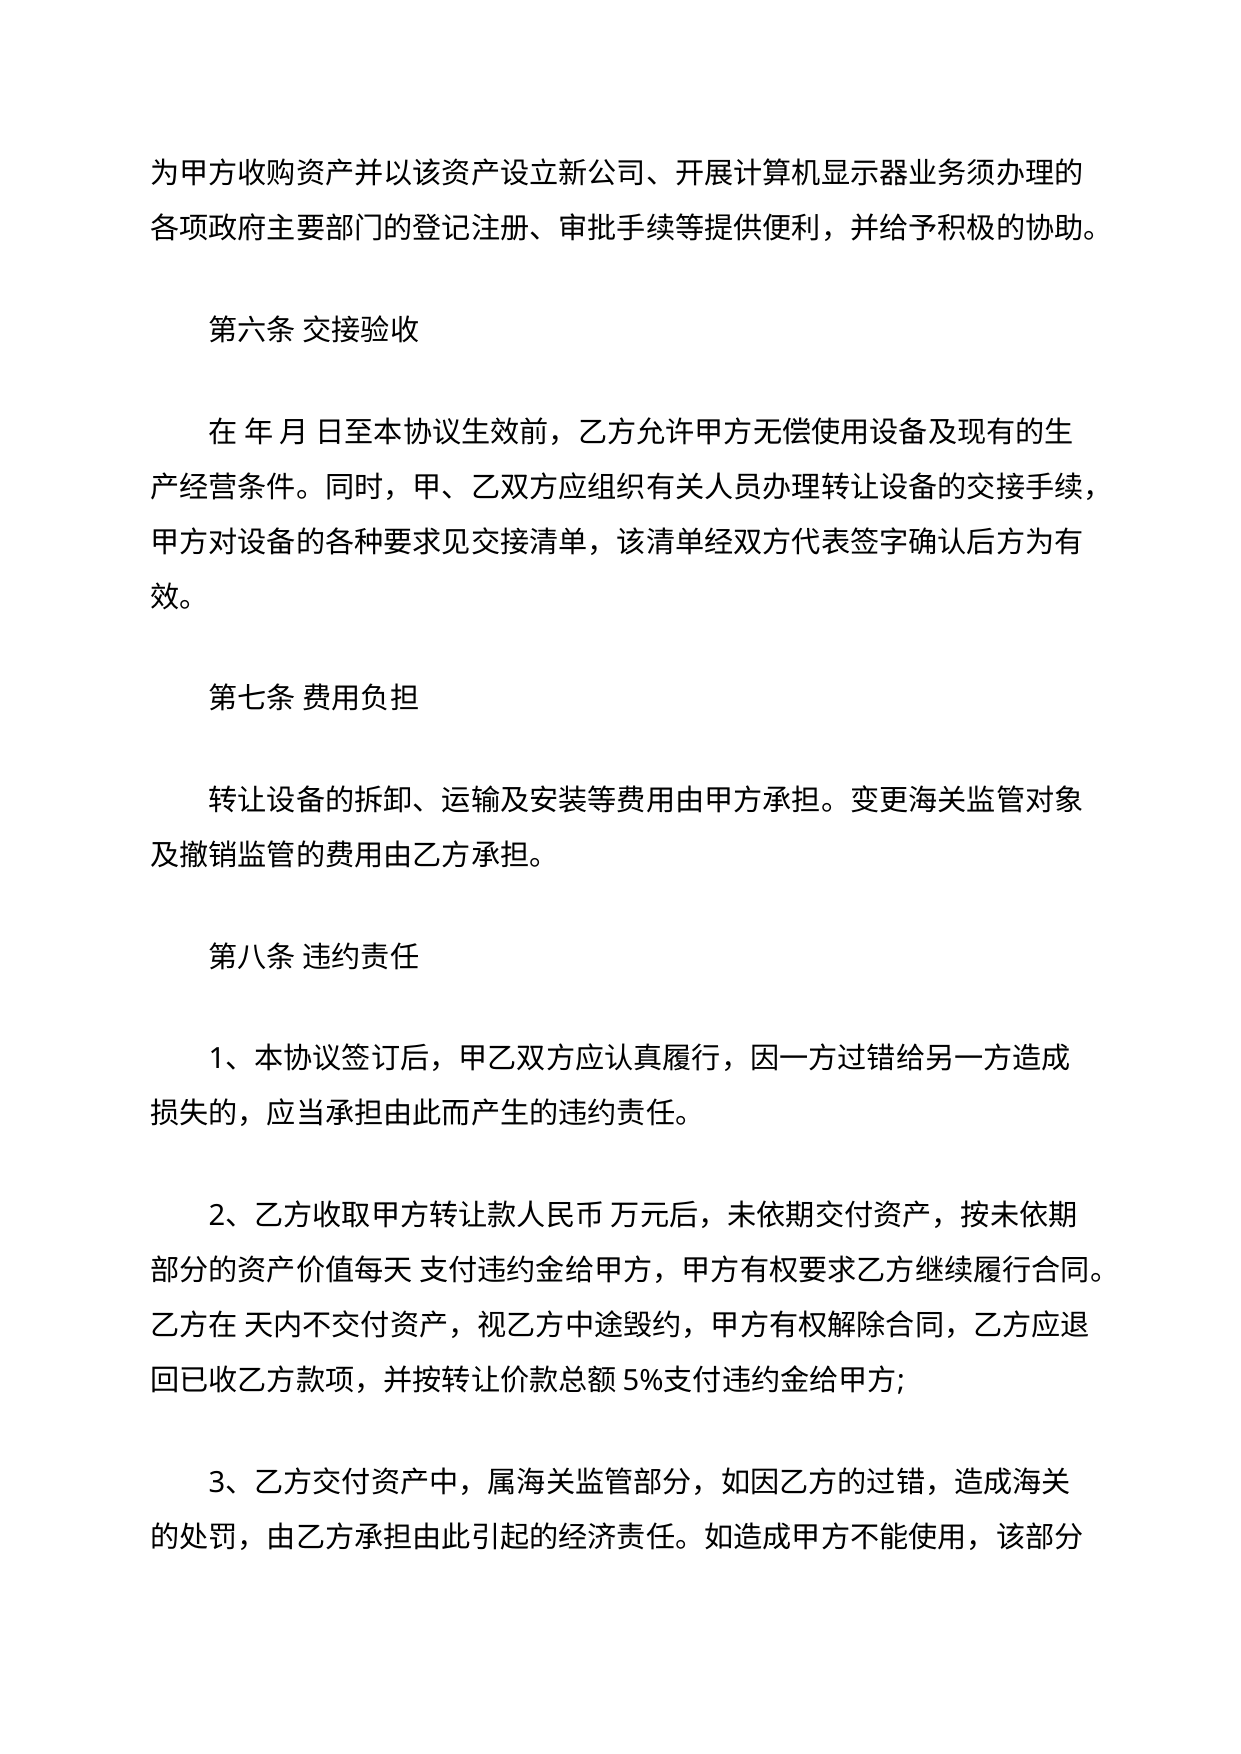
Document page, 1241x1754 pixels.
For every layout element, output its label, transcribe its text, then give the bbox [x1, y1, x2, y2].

text 第七条 费用负担 [150, 675, 1090, 717]
text 转让设备的拆卸、运输及安装等费用由甲方承担。变更海关监管对象及撤销监管的费用由乙方承担。 [150, 777, 1090, 874]
text 第六条 交接验收 [150, 307, 1090, 349]
text 在 年 月 日至本协议生效前，乙方允许甲方无偿使用设备及现有的生产经营条件。同时，甲、乙双方应组织有关人员办理转让设备的交接手续，甲方对设备的各种要求见交接清单，该清单经双方代表签字确认后方为有效。 [150, 408, 1090, 615]
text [150, 150, 1090, 247]
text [150, 1459, 1090, 1556]
text 1、本协议签订后，甲乙双方应认真履行，因一方过错给另一方造成损失的，应当承担由此而产生的违约责任。 [150, 1035, 1090, 1132]
text 2、乙方收取甲方转让款人民币 万元后，未依期交付资产，按未依期部分的资产价值每天 支付违约金给甲方，甲方有权要求乙方继续履行合同。乙方在 天内不交付资产，视乙方中途毁约，甲方有权解除合同，乙方应退回已收乙方款项，并按转让价款总额5%支付违约金给甲方; [150, 1192, 1090, 1399]
text 第八条 违约责任 [150, 933, 1090, 976]
